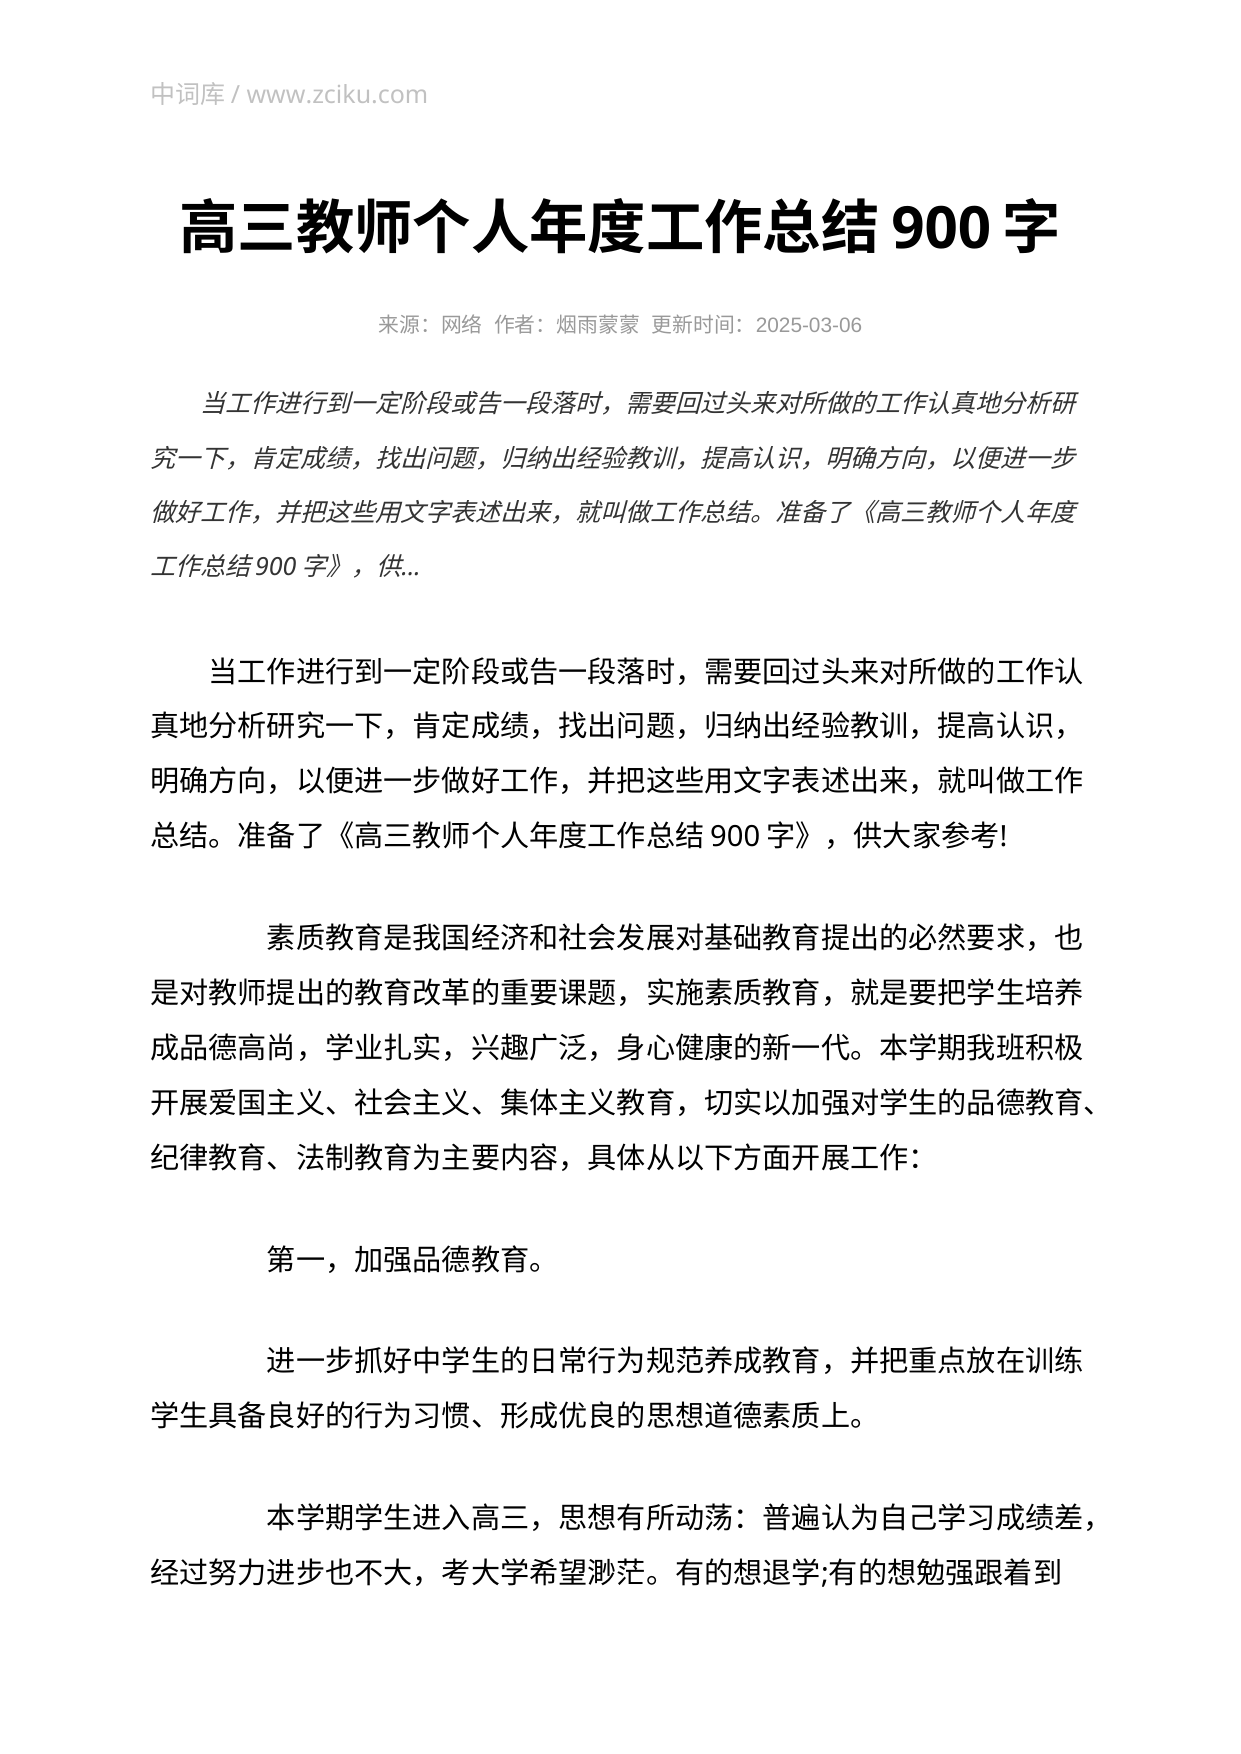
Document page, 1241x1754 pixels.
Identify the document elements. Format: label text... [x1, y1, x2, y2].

text 当工作进行到一定阶段或告一段落时，需要回过头来对所做的工作认真地分析研究一下，肯定成绩，找出问题，归纳出经验教训，提高认识，明确方向，以便进一步做好工作，并把这些用文字表述出来，就叫做工作总结。准备了《高三教师个人年度工作总结900字》，供... [150, 384, 1090, 583]
text 当工作进行到一定阶段或告一段落时，需要回过头来对所做的工作认真地分析研究一下，肯定成绩，找出问题，归纳出经验教训，提高认识，明确方向，以便进一步做好工作，并把这些用文字表述出来，就叫做工作总结。准备了《高三教师个人年度工作总结900字》，供大家参考! [150, 648, 1090, 855]
text 素质教育是我国经济和社会发展对基础教育提出的必然要求，也是对教师提出的教育改革的重要课题，实施素质教育，就是要把学生培养成品德高尚，学业扎实，兴趣广泛，身心健康的新一代。本学期我班积极开展爱国主义、社会主义、集体主义教育，切实以加强对学生的品德教育、纪律教育、法制教育为主要内容，具体从以下方面开展工作： [150, 915, 1090, 1177]
text 进一步抓好中学生的日常行为规范养成教育，并把重点放在训练学生具备良好的行为习惯、形成优良的思想道德素质上。 [150, 1338, 1090, 1435]
subtitle 高三教师个人年度工作总结900字 [150, 181, 1090, 266]
text 来源：网络 作者：烟雨蒙蒙 更新时间：2025-03-06 [150, 313, 1090, 337]
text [150, 1494, 1090, 1592]
text 第一，加强品德教育。 [150, 1236, 1090, 1278]
